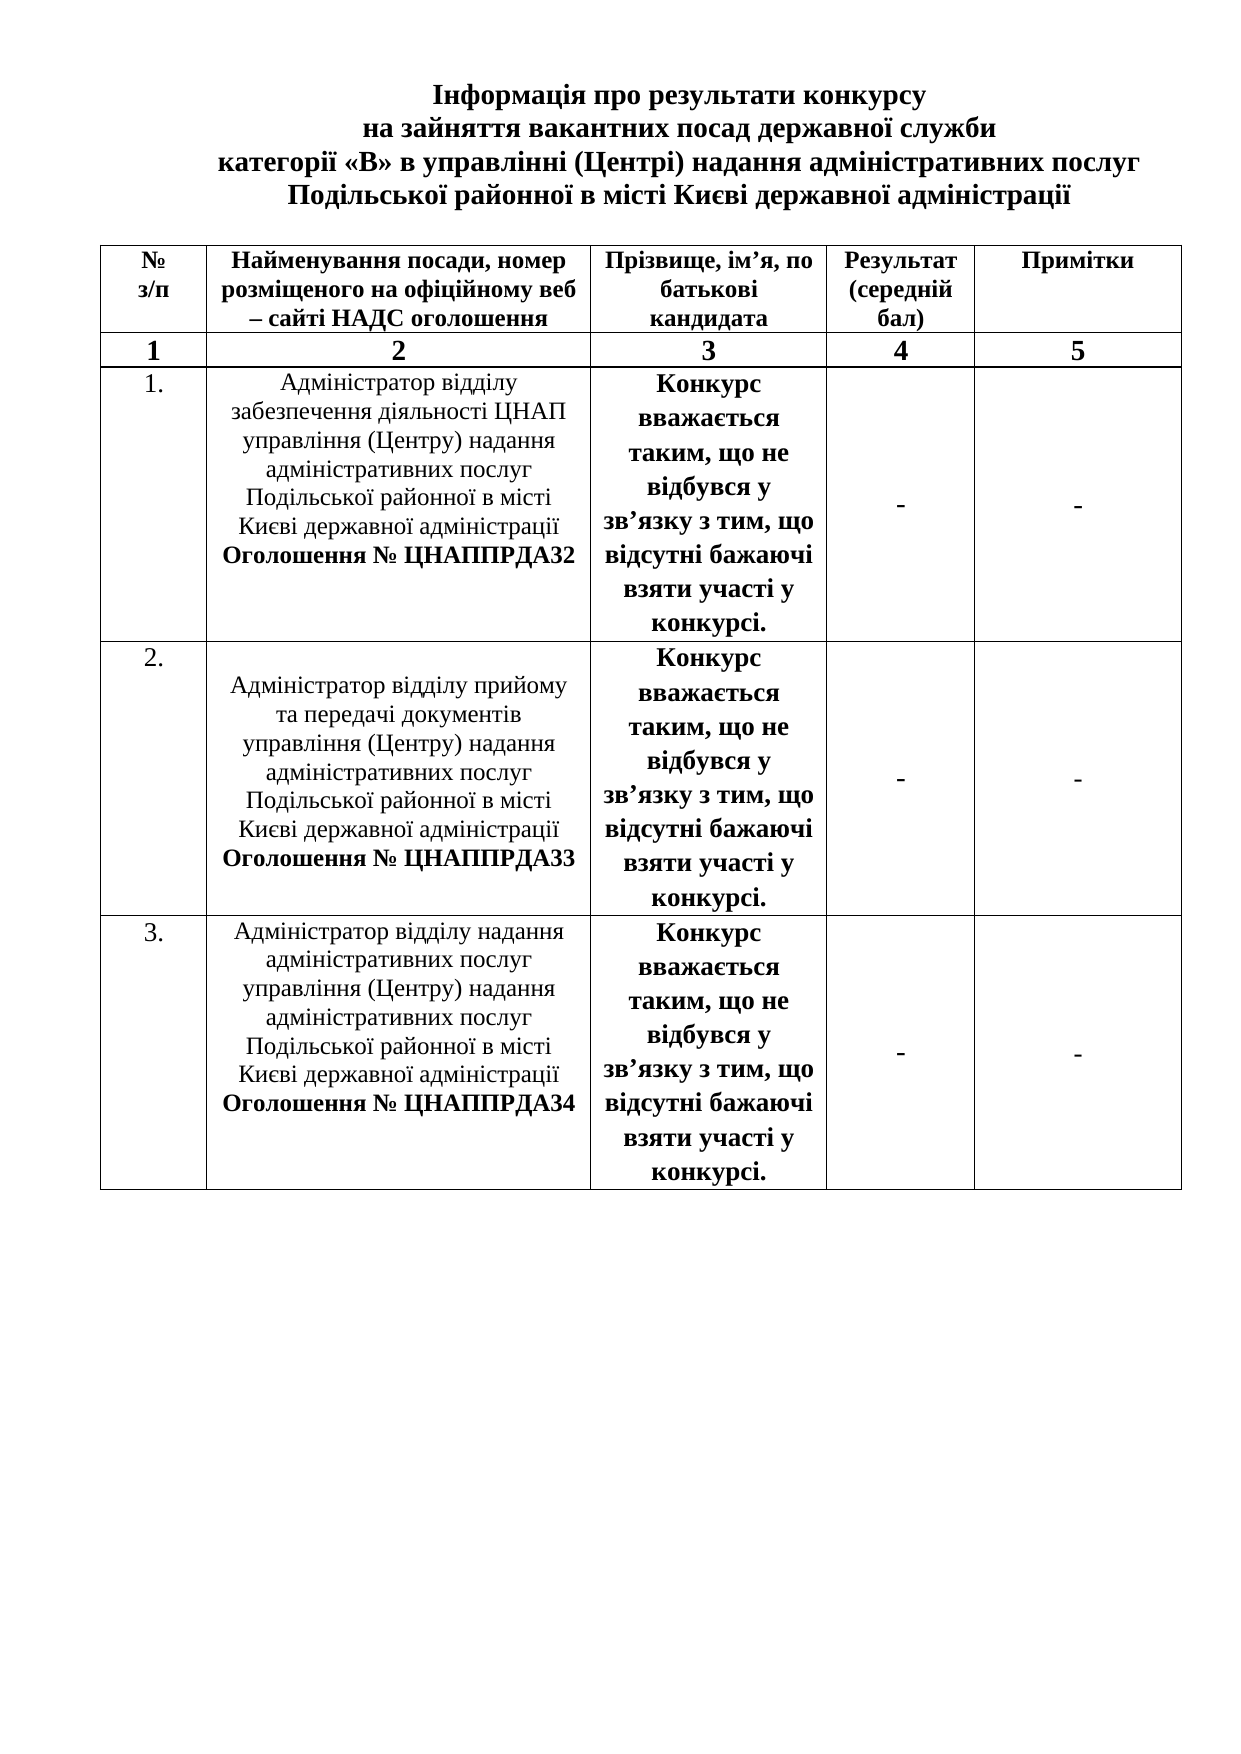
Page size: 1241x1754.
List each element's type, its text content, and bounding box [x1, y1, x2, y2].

table_cell 2 [207, 333, 590, 366]
table_cell 4 [827, 333, 974, 366]
table_cell 3 [591, 333, 826, 366]
table_header Результат (середній бал) [827, 246, 974, 332]
table_cell - [827, 642, 974, 915]
table_cell - [827, 916, 974, 1189]
table_cell 1 [101, 333, 206, 366]
table_header № з/п [101, 246, 206, 332]
table_cell - [827, 368, 974, 641]
table_header Прізвище, ім’я, по батькові кандидата [591, 246, 826, 332]
table_cell 2. [101, 642, 206, 915]
text на зайняття вакантних посад державної служби [177, 110, 1181, 144]
table_cell - [975, 916, 1181, 1189]
table_cell 5 [975, 333, 1181, 366]
table_cell 3. [101, 916, 206, 1189]
table_cell - [975, 642, 1181, 915]
table_cell Адміністратор відділу прийому та передачі документів управління (Центру) надання адміністративних послуг Подільської районної в місті Києві державної адміністрації Оголошення № ЦНАППРДА33 [207, 642, 590, 915]
table_header Найменування посади, номер розміщеного на офіційному веб – сайті НАДС оголошення [207, 246, 590, 332]
table_cell Конкурс вважається таким, що не відбувся у зв’язку з тим, що відсутні бажаючі взяти участі у конкурсі. [591, 916, 826, 1189]
table_cell Адміністратор відділу надання адміністративних послуг управління (Центру) надання адміністративних послуг Подільської районної в місті Києві державної адміністрації Оголошення № ЦНАППРДА34 [207, 916, 590, 1189]
table_cell Конкурс вважається таким, що не відбувся у зв’язку з тим, що відсутні бажаючі взяти участі у конкурсі. [591, 368, 826, 641]
text Інформація про результати конкурсу [177, 77, 1181, 110]
table_cell Конкурс вважається таким, що не відбувся у зв’язку з тим, що відсутні бажаючі взяти участі у конкурсі. [591, 642, 826, 915]
table_cell Адміністратор відділу забезпечення діяльності ЦНАП управління (Центру) надання адміністративних послуг Подільської районної в місті Києві державної адміністрації Оголошення № ЦНАППРДА32 [207, 368, 590, 641]
text категорії «В» в управлінні (Центрі) надання адміністративних послуг Подільської районної в місті Києві державної адміністрації [177, 144, 1181, 211]
table_cell 1. [101, 368, 206, 641]
table_cell - [975, 368, 1181, 641]
table_header Примітки [975, 246, 1181, 332]
